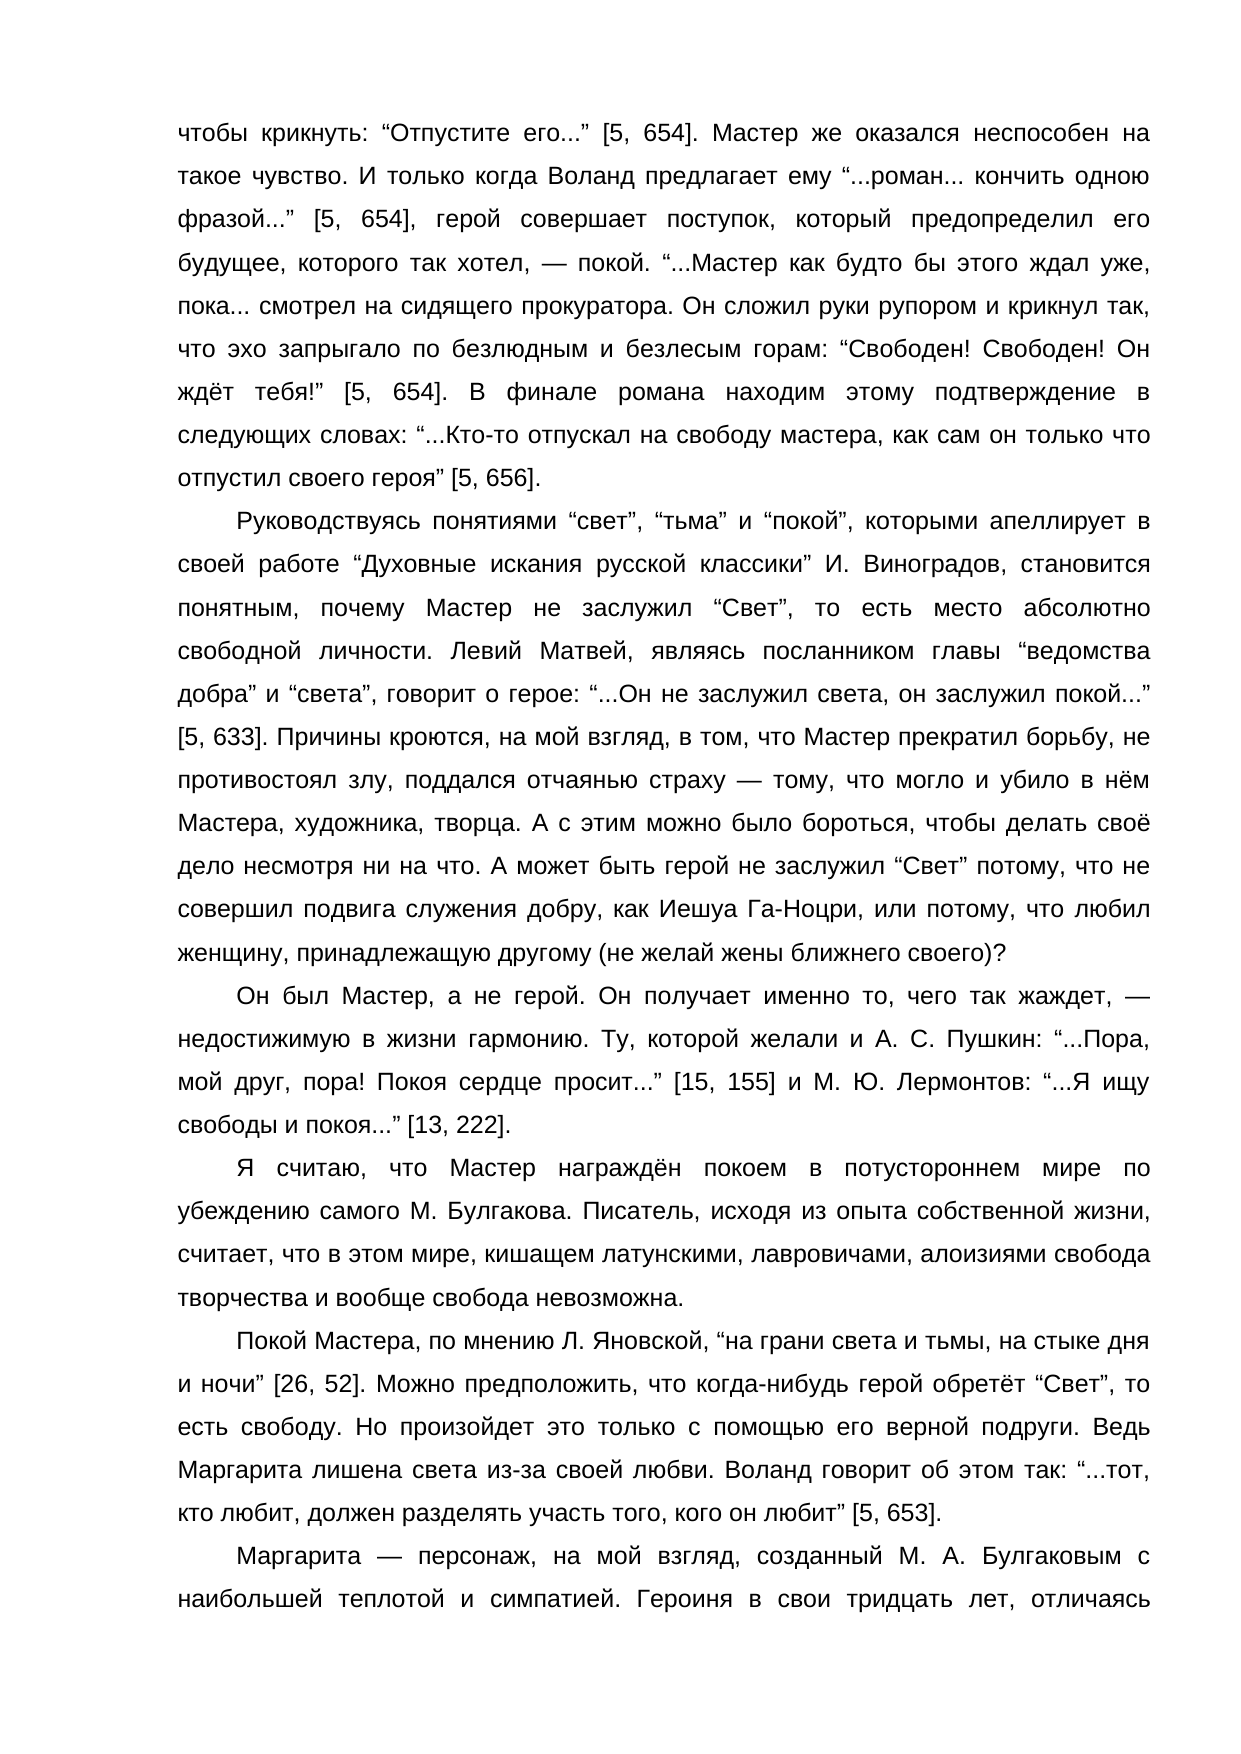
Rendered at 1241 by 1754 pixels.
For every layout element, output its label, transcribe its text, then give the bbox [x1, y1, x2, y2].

text Он был Мастер, а не герой. Он получает именно то, чего так жаждет, — недостижимую в жизни гармонию. Ту, которой желали и А. С. Пушкин: “...Пора, мой друг, пора! Покоя сердце просит...” [15, 155] и М. Ю. Лермонтов: “...Я ищу свободы и покоя...” [13, 222]. [177, 981, 1152, 1139]
text Руководствуясь понятиями “свет”, “тьма” и “покой”, которыми апеллирует в своей работе “Духовные искания русской классики” И. Виноградов, становится понятным, почему Мастер не заслужил “Свет”, то есть место абсолютно свободной личности. Левий Матвей, являясь посланником главы “ведомства добра” и “света”, говорит о герое: “...Он не заслужил света, он заслужил покой...” [5, 633]. Причины кроются, на мой взгляд, в том, что Мастер прекратил борьбу, не противостоял злу, поддался отчаянью страху — тому, что могло и убило в нём Мастера, художника, творца. А с этим можно было бороться, чтобы делать своё дело несмотря ни на что. А может быть герой не заслужил “Свет” потому, что не совершил подвига служения добру, как Иешуа Га-Ноцри, или потому, что любил женщину, принадлежащую другому (не желай жены ближнего своего)? [177, 506, 1152, 966]
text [177, 1541, 1152, 1613]
text Покой Мастера, по мнению Л. Яновской, “на грани света и тьмы, на стыке дня и ночи” [26, 52]. Можно предположить, что когда-нибудь герой обретёт “Свет”, то есть свободу. Но произойдет это только с помощью его верной подруги. Ведь Маргарита лишена света из-за своей любви. Воланд говорит об этом так: “...тот, кто любит, должен разделять участь того, кого он любит” [5, 653]. [177, 1326, 1152, 1527]
text Я считаю, что Мастер награждён покоем в потустороннем мире по убеждению самого М. Булгакова. Писатель, исходя из опыта собственной жизни, считает, что в этом мире, кишащем латунскими, лавровичами, алоизиями свобода творчества и вообще свобода невозможна. [177, 1153, 1152, 1311]
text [177, 118, 1152, 492]
